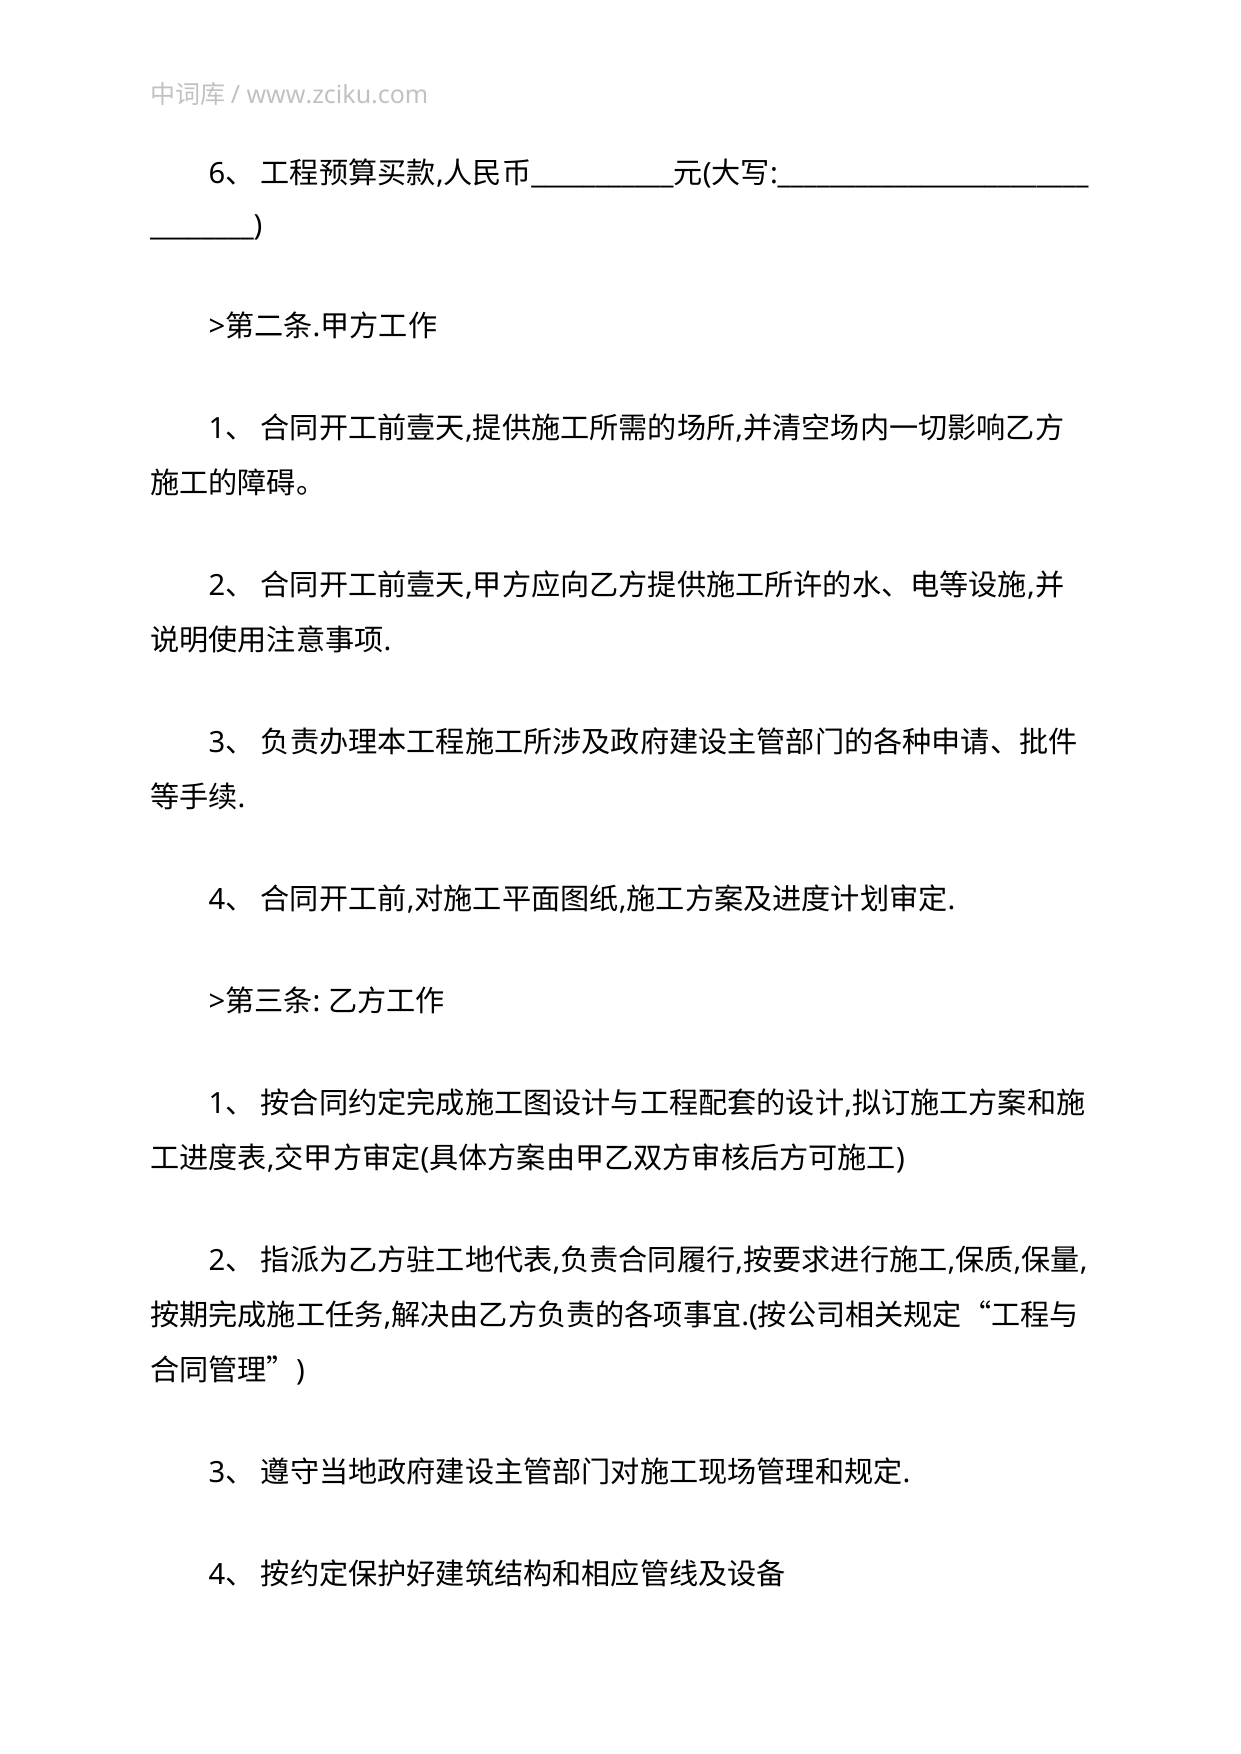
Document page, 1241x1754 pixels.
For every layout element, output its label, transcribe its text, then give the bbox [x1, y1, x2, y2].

text >第二条.甲方工作 [150, 303, 1090, 345]
text 3、 遵守当地政府建设主管部门对施工现场管理和规定. [150, 1448, 1090, 1491]
text 1、 按合同约定完成施工图设计与工程配套的设计,拟订施工方案和施工进度表,交甲方审定(具体方案由甲乙双方审核后方可施工) [150, 1079, 1090, 1177]
text 2、 合同开工前壹天,甲方应向乙方提供施工所许的水、电等设施,并说明使用注意事项. [150, 561, 1090, 659]
text 1、 合同开工前壹天,提供施工所需的场所,并清空场内一切影响乙方施工的障碍。 [150, 405, 1090, 502]
text 4、 按约定保护好建筑结构和相应管线及设备 [150, 1550, 1090, 1593]
text 2、 指派为乙方驻工地代表,负责合同履行,按要求进行施工,保质,保量,按期完成施工任务,解决由乙方负责的各项事宜.(按公司相关规定“工程与合同管理”) [150, 1236, 1090, 1389]
text 3、 负责办理本工程施工所涉及政府建设主管部门的各种申请、批件等手续. [150, 718, 1090, 816]
text 6、 工程预算买款,人民币___________元(大写:________________________________) [150, 150, 1090, 244]
text >第三条: 乙方工作 [150, 977, 1090, 1020]
text 4、 合同开工前,对施工平面图纸,施工方案及进度计划审定. [150, 875, 1090, 918]
